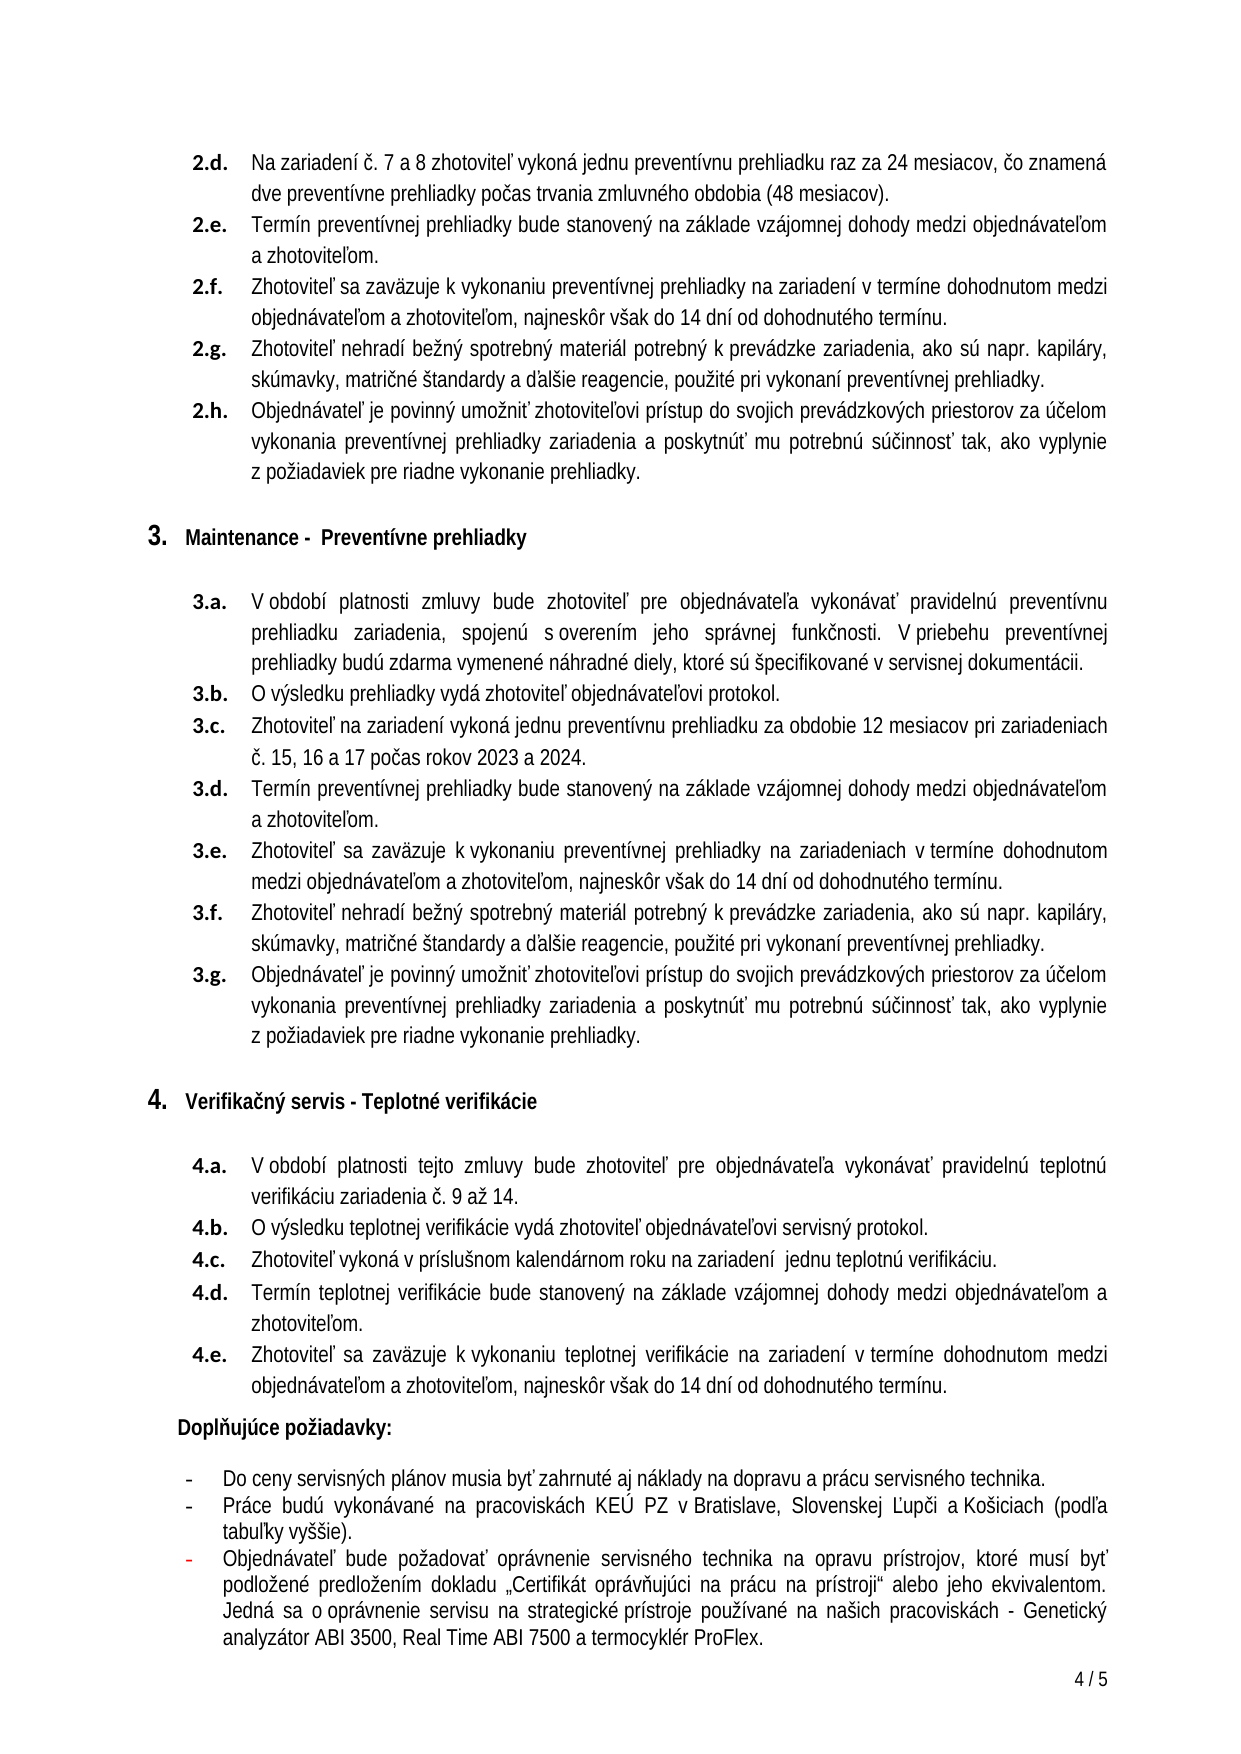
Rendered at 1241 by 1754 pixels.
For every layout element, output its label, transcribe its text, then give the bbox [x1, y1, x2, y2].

list Zhotoviteľ na zariadení vykoná jednu preventívnu prehliadku za obdobie 12 mesiacov pri zariadeniach č. 15, 16 a 17 počas rokov 2023 a 2024. [192, 712, 1107, 770]
list Objednávateľ bude požadovať oprávnenie servisného technika na opravu prístrojov, ktoré musí byť podložené predložením dokladu „Certifikát oprávňujúci na prácu na prístroji“ alebo jeho ekvivalentom. Jedná sa o oprávnenie servisu na strategické prístroje používané na našich pracoviskách - Genetický analyzátor ABI 3500, Real Time ABI 7500 a termocyklér ProFlex. [185, 1544, 1107, 1650]
list Termín preventívnej prehliadky bude stanovený na základe vzájomnej dohody medzi objednávateľom a zhotoviteľom. [192, 210, 1107, 268]
list Objednávateľ je povinný umožniť zhotoviteľovi prístup do svojich prevádzkových priestorov za účelom vykonania preventívnej prehliadky zariadenia a poskytnúť mu potrebnú súčinnosť tak, ako vyplynie z požiadaviek pre riadne vykonanie prehliadky. [192, 396, 1107, 484]
list Verifikačný servis - Teplotné verifikácie [148, 1082, 1107, 1116]
list Termín teplotnej verifikácie bude stanovený na základe vzájomnej dohody medzi objednávateľom a zhotoviteľom. [192, 1278, 1107, 1336]
list O výsledku prehliadky vydá zhotoviteľ objednávateľovi protokol. [192, 679, 1107, 707]
list O výsledku teplotnej verifikácie vydá zhotoviteľ objednávateľovi servisný protokol. [192, 1213, 1107, 1241]
list Práce budú vykonávané na pracoviskách KEÚ PZ v Bratislave, Slovenskej Ľupči a Košiciach (podľa tabuľky vyššie). [185, 1492, 1107, 1544]
list V období platnosti tejto zmluvy bude zhotoviteľ pre objednávateľa vykonávať pravidelnú teplotnú verifikáciu zariadenia č. 9 až 14. [192, 1151, 1107, 1209]
list Objednávateľ je povinný umožniť zhotoviteľovi prístup do svojich prevádzkových priestorov za účelom vykonania preventívnej prehliadky zariadenia a poskytnúť mu potrebnú súčinnosť tak, ako vyplynie z požiadaviek pre riadne vykonanie prehliadky. [192, 960, 1107, 1048]
list Zhotoviteľ nehradí bežný spotrebný materiál potrebný k prevádzke zariadenia, ako sú napr. kapiláry, skúmavky, matričné štandardy a ďalšie reagencie, použité pri vykonaní preventívnej prehliadky. [192, 898, 1107, 956]
list Zhotoviteľ vykoná v príslušnom kalendárnom roku na zariadení jednu teplotnú verifikáciu. [192, 1245, 1107, 1273]
list Zhotoviteľ sa zaväzuje k vykonaniu preventívnej prehliadky na zariadeniach v termíne dohodnutom medzi objednávateľom a zhotoviteľom, najneskôr však do 14 dní od dohodnutého termínu. [192, 836, 1107, 894]
list Zhotoviteľ sa zaväzuje k vykonaniu preventívnej prehliadky na zariadení v termíne dohodnutom medzi objednávateľom a zhotoviteľom, najneskôr však do 14 dní od dohodnutého termínu. [192, 272, 1107, 330]
list V období platnosti zmluvy bude zhotoviteľ pre objednávateľa vykonávať pravidelnú preventívnu prehliadku zariadenia, spojenú s overením jeho správnej funkčnosti. V priebehu preventívnej prehliadky budú zdarma vymenené náhradné diely, ktoré sú špecifikované v servisnej dokumentácii. [192, 587, 1107, 676]
list Termín preventívnej prehliadky bude stanovený na základe vzájomnej dohody medzi objednávateľom a zhotoviteľom. [192, 774, 1107, 832]
list Zhotoviteľ nehradí bežný spotrebný materiál potrebný k prevádzke zariadenia, ako sú napr. kapiláry, skúmavky, matričné štandardy a ďalšie reagencie, použité pri vykonaní preventívnej prehliadky. [192, 334, 1107, 392]
list Zhotoviteľ sa zaväzuje k vykonaniu teplotnej verifikácie na zariadení v termíne dohodnutom medzi objednávateľom a zhotoviteľom, najneskôr však do 14 dní od dohodnutého termínu. [192, 1340, 1107, 1398]
text Doplňujúce požiadavky: [177, 1414, 1107, 1441]
list Maintenance - Preventívne prehliadky [148, 518, 1107, 552]
list Na zariadení č. 7 a 8 zhotoviteľ vykoná jednu preventívnu prehliadku raz za 24 mesiacov, čo znamená dve preventívne prehliadky počas trvania zmluvného obdobia (48 mesiacov). [192, 148, 1107, 206]
list Do ceny servisných plánov musia byť zahrnuté aj náklady na dopravu a prácu servisného technika. [185, 1465, 1107, 1492]
